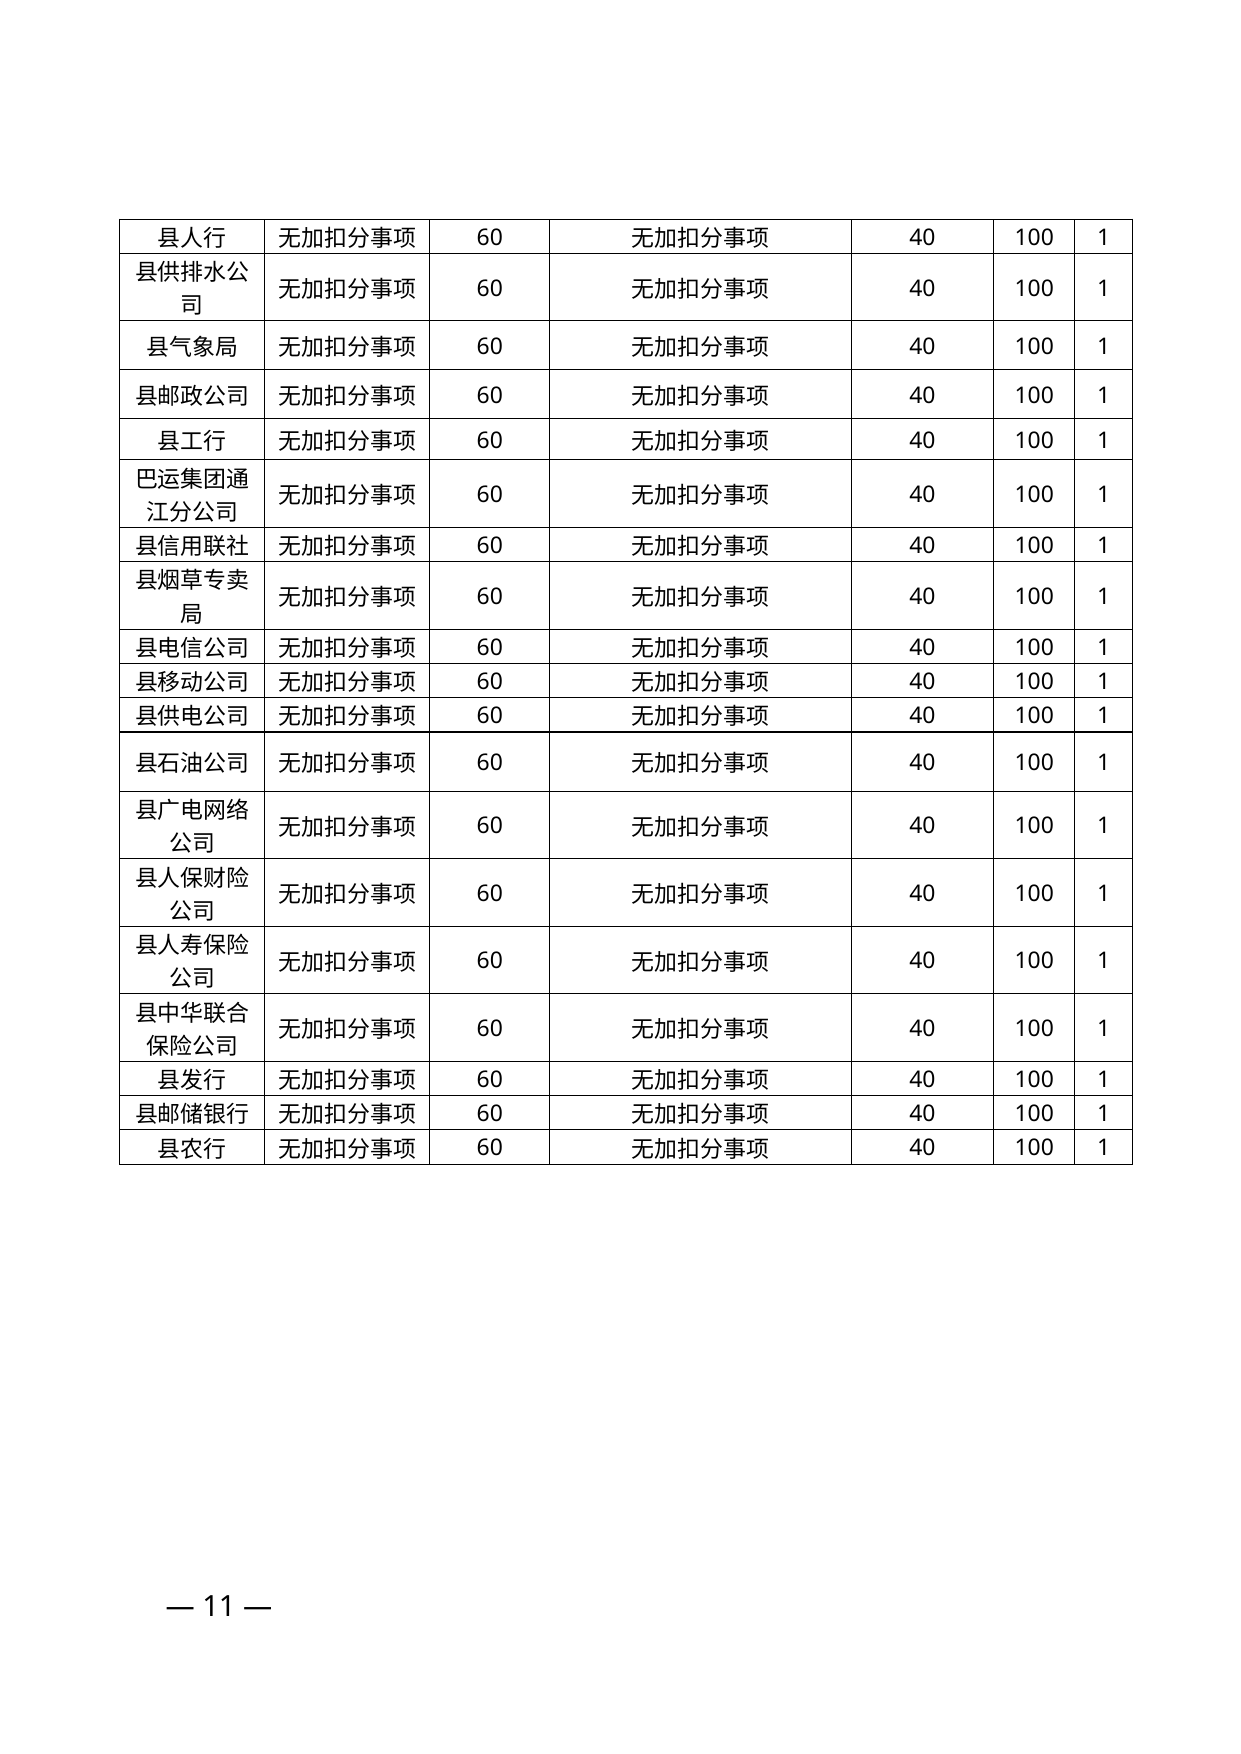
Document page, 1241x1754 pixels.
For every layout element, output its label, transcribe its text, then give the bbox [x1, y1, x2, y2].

table_cell 40 [852, 460, 993, 527]
table_cell 县供排水公司 [120, 254, 264, 320]
table_cell 100 [994, 419, 1074, 459]
table_cell 县气象局 [120, 321, 264, 369]
table_cell 40 [852, 370, 993, 418]
table_cell 100 [994, 220, 1074, 253]
table_cell 60 [430, 859, 549, 926]
table_cell 40 [852, 321, 993, 369]
table_cell 60 [430, 630, 549, 663]
table_cell 县发行 [120, 1062, 264, 1095]
table_cell 县烟草专卖局 [120, 562, 264, 629]
table_cell 40 [852, 792, 993, 858]
table_cell 1 [1075, 419, 1132, 459]
table_cell 无加扣分事项 [265, 630, 429, 663]
table_cell 60 [430, 698, 549, 731]
table_cell 40 [852, 1130, 993, 1164]
table_cell 无加扣分事项 [265, 698, 429, 731]
table_cell 100 [994, 254, 1074, 320]
table_cell 无加扣分事项 [265, 927, 429, 993]
table_cell 1 [1075, 994, 1132, 1061]
table_cell 1 [1075, 321, 1132, 369]
table_cell 40 [852, 528, 993, 561]
table_cell 无加扣分事项 [265, 792, 429, 858]
table_cell 无加扣分事项 [550, 1130, 851, 1164]
table_cell 60 [430, 220, 549, 253]
table_cell 无加扣分事项 [265, 664, 429, 697]
table_cell 60 [430, 792, 549, 858]
table_cell 无加扣分事项 [265, 1062, 429, 1095]
table_cell 60 [430, 370, 549, 418]
table_cell 1 [1075, 859, 1132, 926]
table_cell 60 [430, 1096, 549, 1129]
table_cell 40 [852, 1062, 993, 1095]
table_cell 60 [430, 733, 549, 791]
table_cell 40 [852, 419, 993, 459]
table_cell 60 [430, 254, 549, 320]
table_cell 1 [1075, 1130, 1132, 1164]
table_cell 100 [994, 733, 1074, 791]
table_cell 100 [994, 562, 1074, 629]
table_cell 无加扣分事项 [550, 664, 851, 697]
table_cell 1 [1075, 664, 1132, 697]
table_cell 1 [1075, 792, 1132, 858]
table_cell 100 [994, 859, 1074, 926]
table_cell 无加扣分事项 [265, 220, 429, 253]
table_cell 县石油公司 [120, 733, 264, 791]
table_cell 60 [430, 664, 549, 697]
table_cell 无加扣分事项 [265, 254, 429, 320]
table_cell 100 [994, 664, 1074, 697]
table_cell 100 [994, 528, 1074, 561]
table_cell 无加扣分事项 [265, 419, 429, 459]
table_cell 40 [852, 994, 993, 1061]
table_cell 40 [852, 698, 993, 731]
table_cell 无加扣分事项 [265, 994, 429, 1061]
table_cell 县信用联社 [120, 528, 264, 561]
table_cell 无加扣分事项 [550, 994, 851, 1061]
table_cell 无加扣分事项 [550, 254, 851, 320]
table_cell 县工行 [120, 419, 264, 459]
table_cell 1 [1075, 562, 1132, 629]
table_cell 县农行 [120, 1130, 264, 1164]
table_cell 无加扣分事项 [265, 1130, 429, 1164]
table_cell 60 [430, 419, 549, 459]
table_cell 无加扣分事项 [550, 1096, 851, 1129]
table_cell 100 [994, 370, 1074, 418]
table_cell 60 [430, 460, 549, 527]
table_cell 40 [852, 562, 993, 629]
table_cell 60 [430, 562, 549, 629]
table_cell 无加扣分事项 [550, 460, 851, 527]
table_cell 60 [430, 927, 549, 993]
table_cell 40 [852, 733, 993, 791]
table_cell 40 [852, 254, 993, 320]
table_cell 100 [994, 1096, 1074, 1129]
table_cell 无加扣分事项 [550, 630, 851, 663]
table_cell 无加扣分事项 [550, 733, 851, 791]
table_cell 100 [994, 460, 1074, 527]
table_cell 无加扣分事项 [550, 528, 851, 561]
table_cell 无加扣分事项 [265, 859, 429, 926]
table_cell 60 [430, 994, 549, 1061]
table_cell 40 [852, 220, 993, 253]
table_cell 县中华联合保险公司 [120, 994, 264, 1061]
table_cell 1 [1075, 254, 1132, 320]
table_cell 无加扣分事项 [550, 698, 851, 731]
table_cell 60 [430, 528, 549, 561]
table_cell 100 [994, 1130, 1074, 1164]
table_cell 40 [852, 1096, 993, 1129]
table_cell 县广电网络公司 [120, 792, 264, 858]
table_cell 60 [430, 321, 549, 369]
table_cell 40 [852, 927, 993, 993]
table_cell 100 [994, 698, 1074, 731]
table_cell 1 [1075, 1096, 1132, 1129]
table_cell 县移动公司 [120, 664, 264, 697]
table_cell 县人保财险公司 [120, 859, 264, 926]
table_cell 无加扣分事项 [265, 321, 429, 369]
table_cell 1 [1075, 927, 1132, 993]
table_cell 县人寿保险公司 [120, 927, 264, 993]
table_cell 1 [1075, 698, 1132, 731]
table_cell 60 [430, 1130, 549, 1164]
table_cell 无加扣分事项 [265, 1096, 429, 1129]
table_cell 无加扣分事项 [550, 370, 851, 418]
table_cell 无加扣分事项 [265, 733, 429, 791]
table_cell 1 [1075, 528, 1132, 561]
table_cell 40 [852, 859, 993, 926]
table_cell 无加扣分事项 [550, 321, 851, 369]
table_cell 无加扣分事项 [265, 370, 429, 418]
table_cell 100 [994, 1062, 1074, 1095]
table_cell 县电信公司 [120, 630, 264, 663]
table_cell 无加扣分事项 [265, 562, 429, 629]
table_cell 1 [1075, 370, 1132, 418]
table_cell 无加扣分事项 [550, 927, 851, 993]
table_cell 100 [994, 994, 1074, 1061]
table_cell 无加扣分事项 [550, 859, 851, 926]
table_cell 县邮政公司 [120, 370, 264, 418]
table_cell 40 [852, 664, 993, 697]
table_cell 60 [430, 1062, 549, 1095]
table_cell 100 [994, 321, 1074, 369]
table_cell 40 [852, 630, 993, 663]
table_cell 100 [994, 630, 1074, 663]
table_cell 100 [994, 792, 1074, 858]
table_cell 1 [1075, 220, 1132, 253]
table_cell 无加扣分事项 [265, 528, 429, 561]
table_cell 无加扣分事项 [550, 562, 851, 629]
table_cell 县邮储银行 [120, 1096, 264, 1129]
table_cell 无加扣分事项 [550, 220, 851, 253]
table_cell 无加扣分事项 [550, 419, 851, 459]
table_cell 1 [1075, 460, 1132, 527]
table_cell 无加扣分事项 [265, 460, 429, 527]
table_cell 无加扣分事项 [550, 1062, 851, 1095]
table_cell 无加扣分事项 [550, 792, 851, 858]
table_cell 1 [1075, 630, 1132, 663]
table_cell 县供电公司 [120, 698, 264, 731]
table_cell 巴运集团通江分公司 [120, 460, 264, 527]
table_cell 县人行 [120, 220, 264, 253]
table_cell 100 [994, 927, 1074, 993]
table_cell 1 [1075, 1062, 1132, 1095]
table_cell 1 [1075, 733, 1132, 791]
